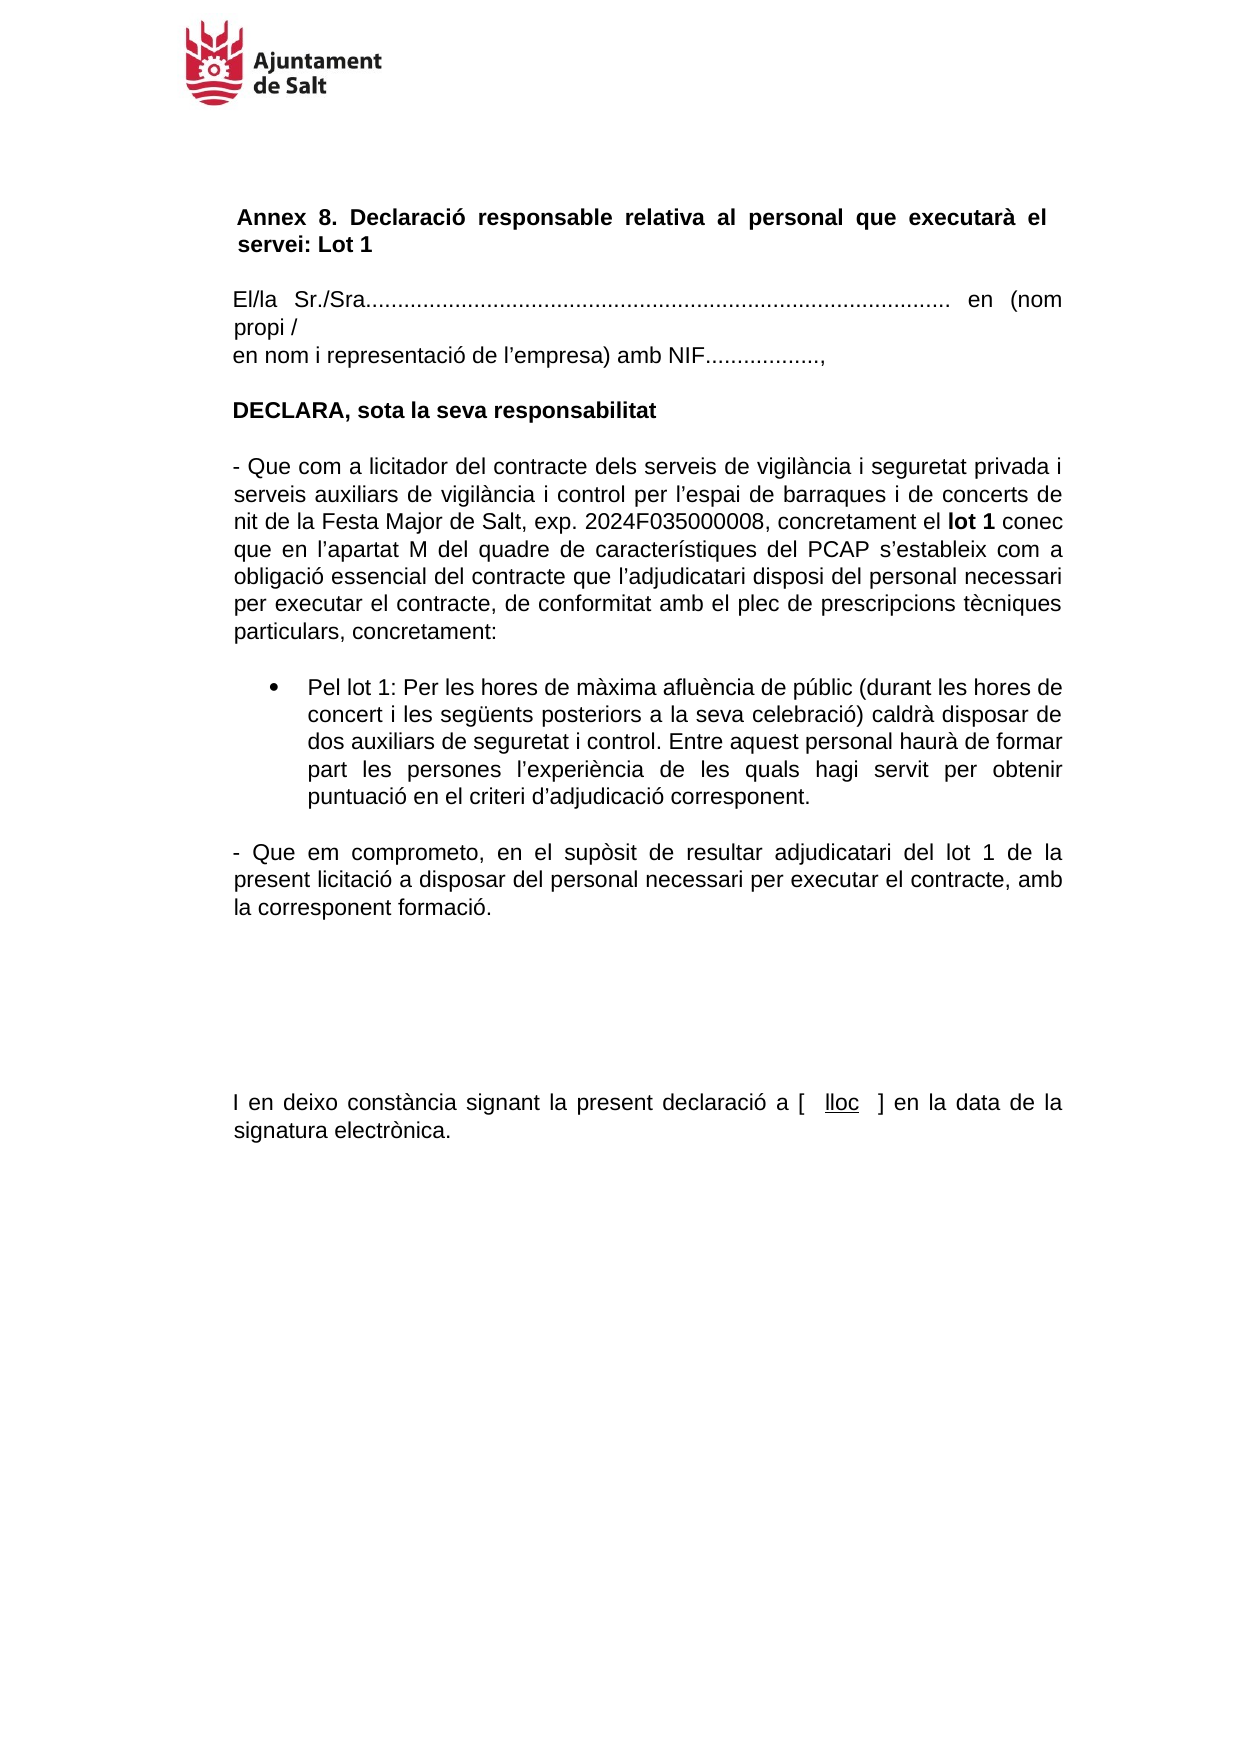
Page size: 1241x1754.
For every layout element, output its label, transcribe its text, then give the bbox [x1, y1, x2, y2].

text El/la Sr./Sra............................................................................................ en (nom propi / [232, 286, 1063, 340]
text I en deixo constància signant la present declaració a [ lloc ] en la data de la signatura electrònica. [232, 1089, 1063, 1143]
picture [177, 13, 388, 112]
list Pel lot 1: Per les hores de màxima afluència de públic (durant les hores de concert i les següents posteriors a la seva celebració) caldrà disposar de dos auxiliars de seguretat i control. Entre aquest personal haurà de formar part les persones l’experiència de les quals hagi servit per obtenir puntuació en el criteri d’adjudicació corresponent. [270, 673, 1063, 809]
text - Que com a licitador del contracte dels serveis de vigilància i seguretat privada i serveis auxiliars de vigilància i control per l’espai de barraques i de concerts de nit de la Festa Major de Salt, exp. 2024F035000008, concretament el lot 1 conec que en l’apartat M del quadre de característiques del PCAP s’estableix com a obligació essencial del contracte que l’adjudicatari disposi del personal necessari per executar el contracte, de conformitat amb el plec de prescripcions tècniques particulars, concretament: [232, 453, 1063, 644]
text - Que em comprometo, en el supòsit de resultar adjudicatari del lot 1 de la present licitació a disposar del personal necessari per executar el contracte, amb la corresponent formació. [232, 839, 1063, 920]
text DECLARA, sota la seva responsabilitat [232, 397, 1063, 424]
text en nom i representació de l’empresa) amb NIF.................., [232, 342, 1063, 368]
subtitle Annex 8. Declaració responsable relativa al personal que executarà el servei: Lot 1 [236, 203, 1048, 257]
